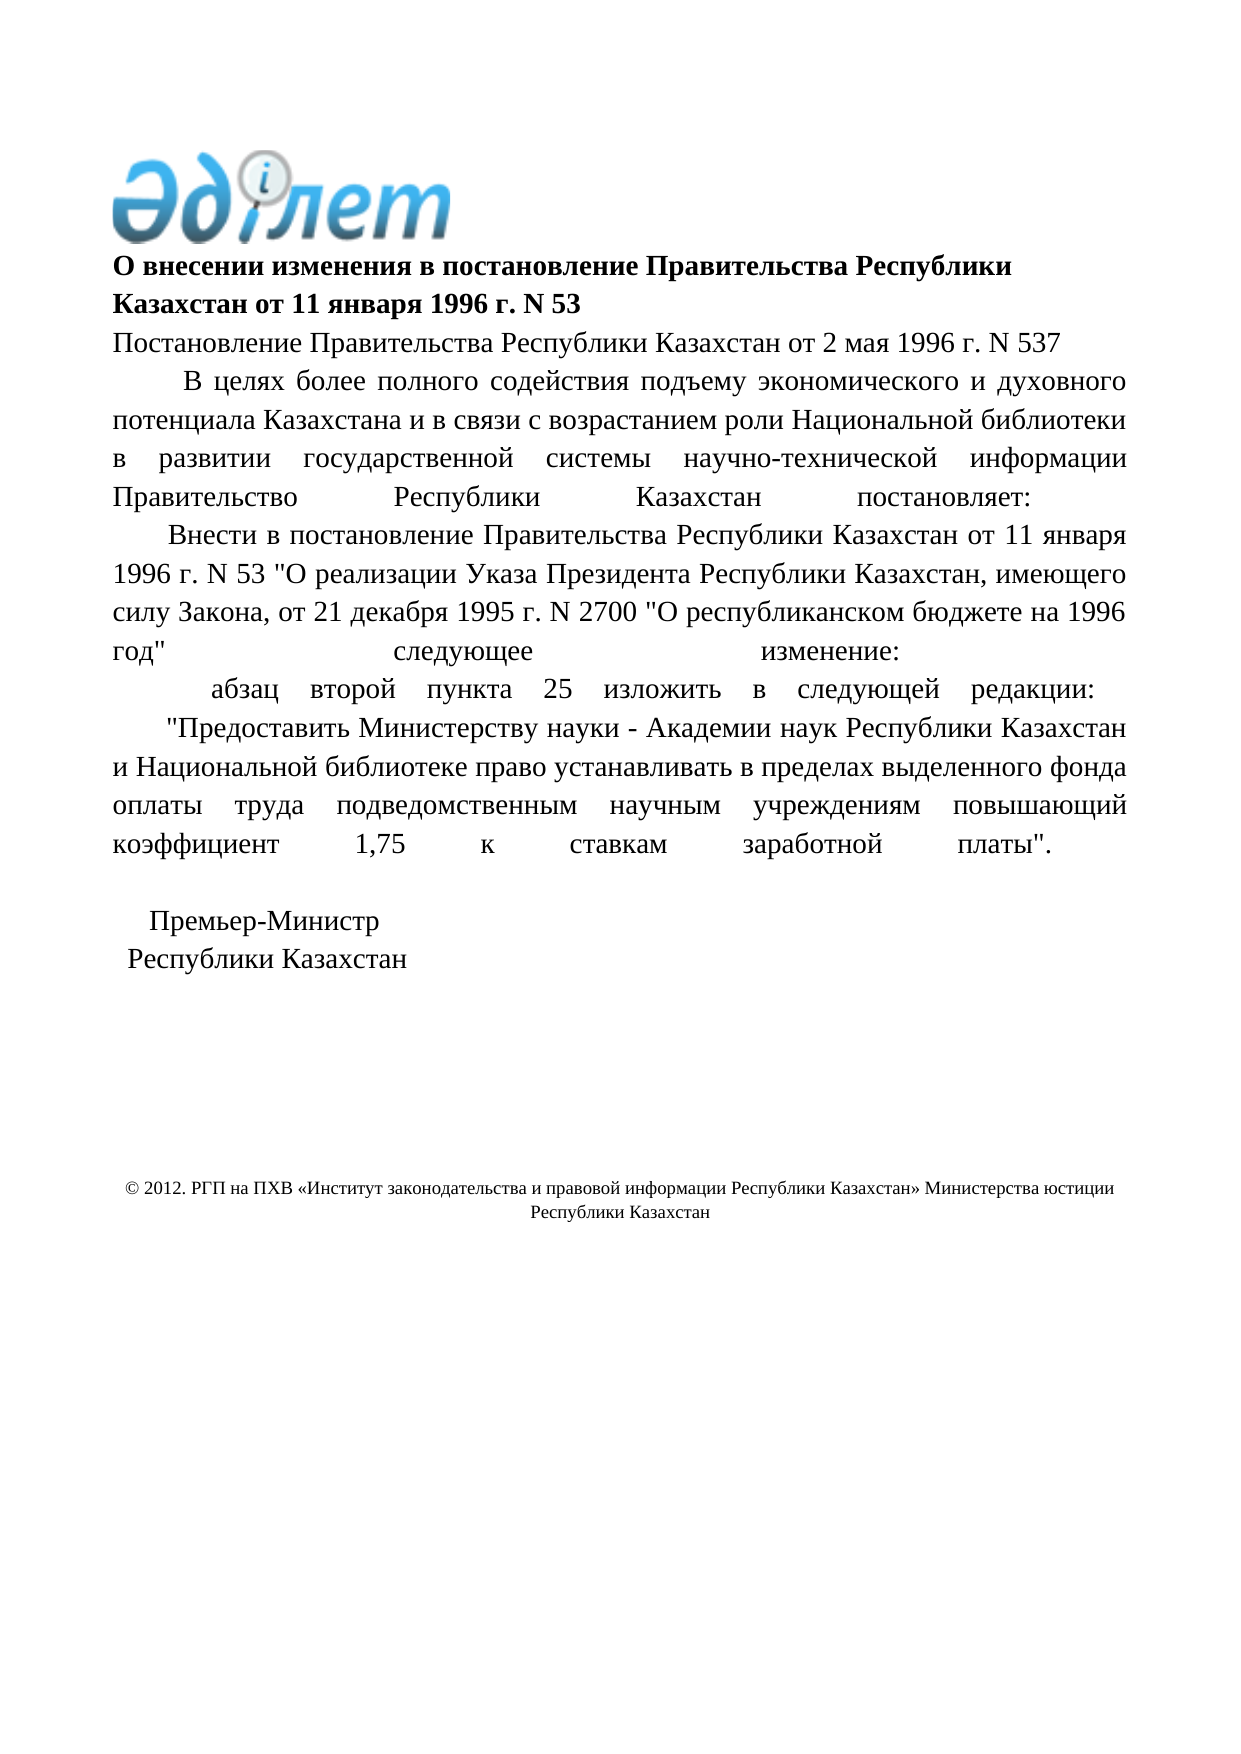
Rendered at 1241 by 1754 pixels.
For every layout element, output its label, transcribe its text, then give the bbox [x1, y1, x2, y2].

text Постановление Правительства Республики Казахстан от 2 мая 1996 г. N 537 [112, 325, 1128, 358]
text Премьер-Министр [112, 903, 1128, 936]
text В целях более полного содействия подъему экономического и духовного потенциала Казахстана и в связи с возрастанием роли Национальной библиотеки в развитии государственной системы научно-технической информации Правительство Республики Казахстан постановляет: Внести в постановление Правительства Республики Казахстан от 11 января 1996 г. N 53 "О реализации Указа Президента Республики Казахстан, имеющего силу Закона, от 21 декабря 1995 г. N 2700 "О республиканском бюджете на 1996 год" следующее изменение: абзац второй пункта 25 изложить в следующей редакции: "Предоставить Министерству науки - Академии наук Республики Казахстан и Национальной библиотеке право устанавливать в пределах выделенного фонда оплаты труда подведомственным научным учреждениям повышающий коэффициент 1,75 к ставкам заработной платы". [112, 363, 1128, 898]
picture [112, 150, 451, 244]
text Республики Казахстан [112, 941, 1128, 975]
text О внесении изменения в постановление Правительства Республики Казахстан от 11 января 1996 г. N 53 [112, 248, 1128, 320]
text © 2012. РГП на ПХВ «Институт законодательства и правовой информации Республики Казахстан» Министерства юстиции Республики Казахстан [112, 1177, 1128, 1223]
